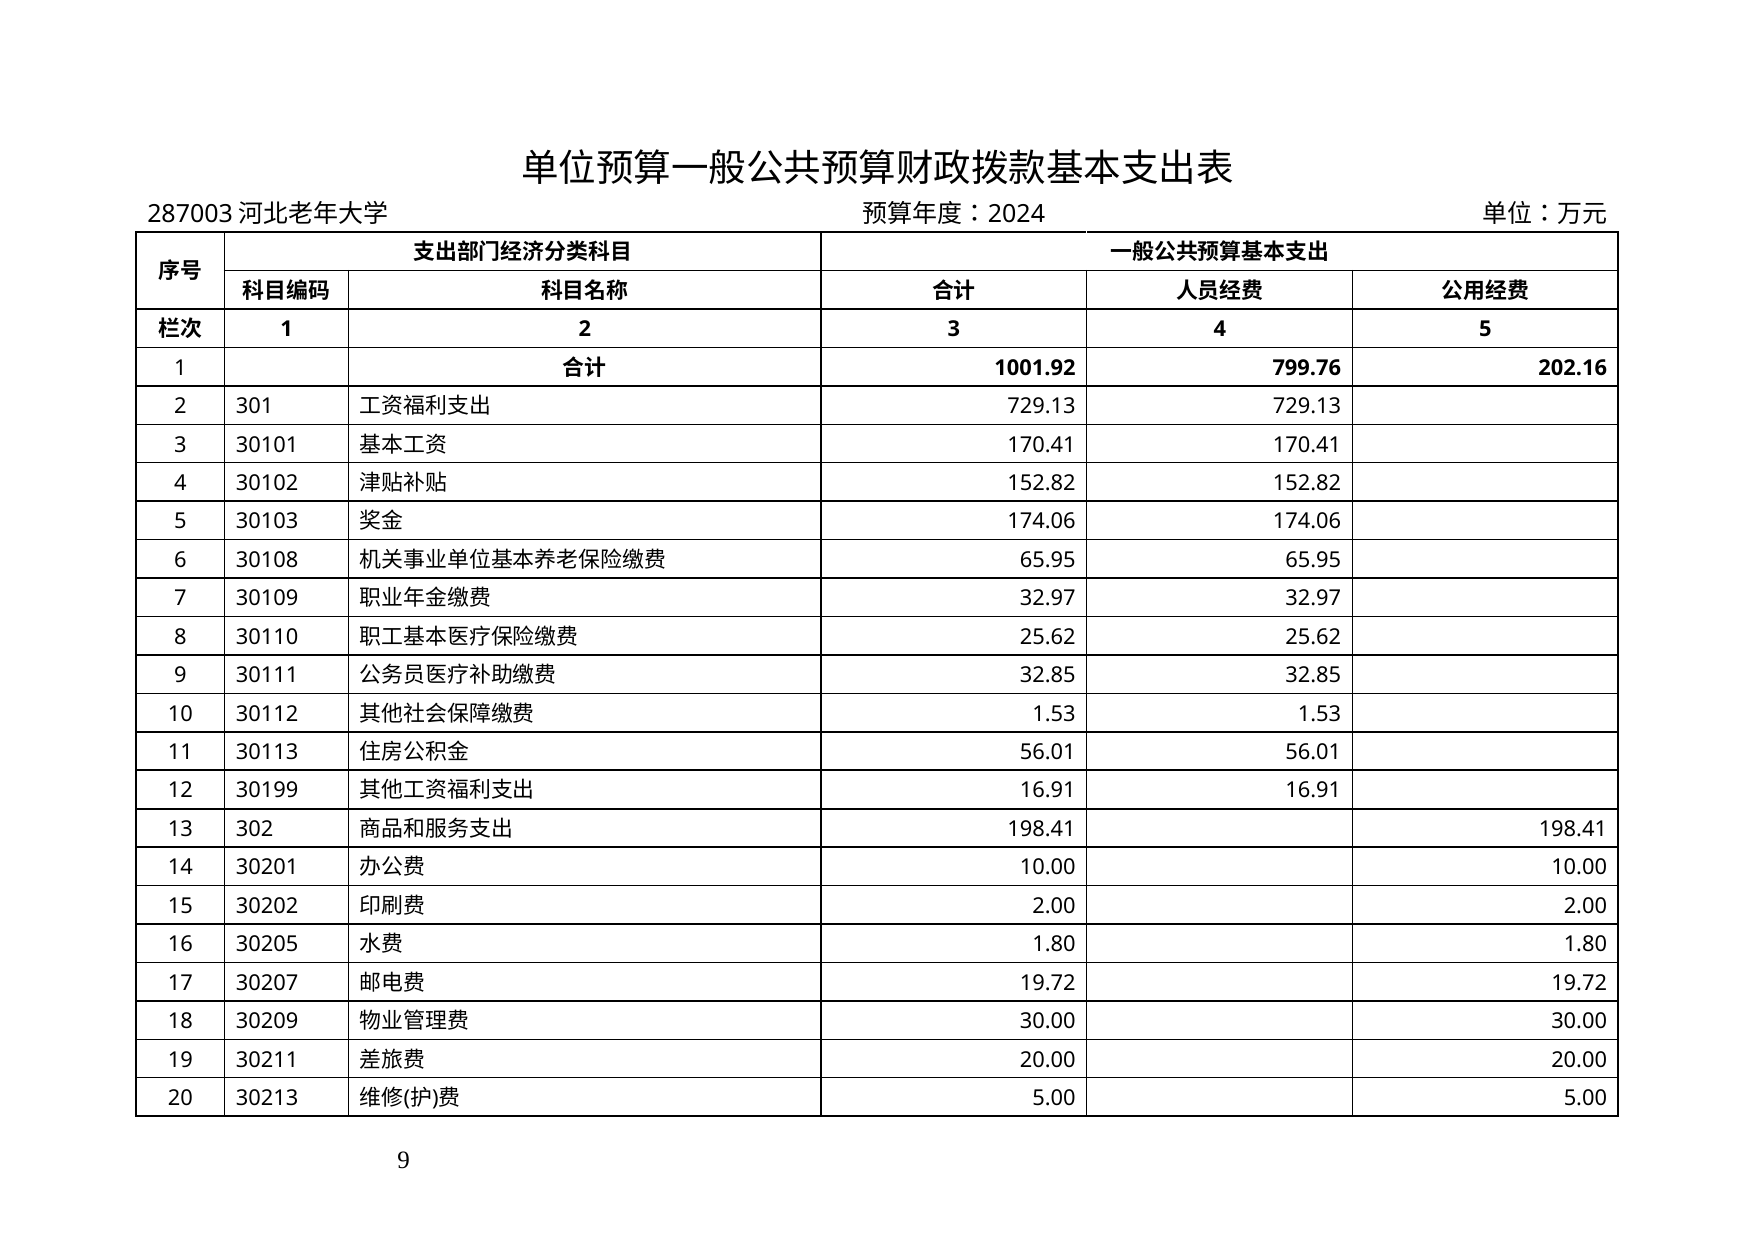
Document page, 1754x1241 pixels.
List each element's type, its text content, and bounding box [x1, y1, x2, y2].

table_cell [1087, 1078, 1352, 1115]
table_cell 奖金 [349, 502, 820, 539]
table_cell 30102 [225, 463, 348, 500]
table_cell 其他社会保障缴费 [349, 694, 820, 731]
table_cell 152.82 [1087, 463, 1352, 500]
table_cell 17 [137, 963, 224, 1000]
table_cell 10.00 [1353, 848, 1617, 885]
table_cell 4 [1087, 310, 1352, 347]
table_header 287003河北老年大学 [137, 195, 820, 231]
table_cell 30211 [225, 1040, 348, 1077]
table_cell 13 [137, 810, 224, 846]
table_cell 19.72 [822, 963, 1086, 1000]
table_cell 商品和服务支出 [349, 810, 820, 846]
table_cell 30101 [225, 425, 348, 462]
table_cell 5.00 [822, 1078, 1086, 1115]
table_cell 水费 [349, 925, 820, 962]
table_cell 30201 [225, 848, 348, 885]
table_header 预算年度：2024 [822, 195, 1086, 231]
table_cell [1353, 694, 1617, 731]
table_cell 152.82 [822, 463, 1086, 500]
table_cell 65.95 [1087, 540, 1352, 577]
table_cell 198.41 [1353, 810, 1617, 846]
table_cell 合计 [349, 348, 820, 385]
text 单位预算一般公共预算财政拨款基本支出表 [106, 142, 1648, 193]
table_cell [225, 348, 348, 385]
table_cell 729.13 [822, 387, 1086, 423]
table_cell 3 [822, 310, 1086, 347]
table_cell 30110 [225, 617, 348, 654]
table_cell 科目编码 [225, 271, 348, 308]
table_cell 2 [137, 387, 224, 423]
table_cell 12 [137, 771, 224, 808]
table_cell [1087, 810, 1352, 846]
table_header 单位：万元 [1087, 195, 1617, 231]
table_cell 32.97 [822, 579, 1086, 616]
table_cell [1087, 1002, 1352, 1038]
table_cell 1001.92 [822, 348, 1086, 385]
table_cell 30213 [225, 1078, 348, 1115]
table_cell 32.85 [822, 656, 1086, 692]
table_cell 20.00 [822, 1040, 1086, 1077]
table_cell 30205 [225, 925, 348, 962]
table_cell 30.00 [822, 1002, 1086, 1038]
table_cell 基本工资 [349, 425, 820, 462]
table_cell 6 [137, 540, 224, 577]
table_cell 职工基本医疗保险缴费 [349, 617, 820, 654]
table_cell 1.53 [822, 694, 1086, 731]
table_cell 科目名称 [349, 271, 820, 308]
table_cell 物业管理费 [349, 1002, 820, 1038]
table_cell 工资福利支出 [349, 387, 820, 423]
table_cell 30209 [225, 1002, 348, 1038]
table_cell [1353, 387, 1617, 423]
table_cell 住房公积金 [349, 733, 820, 769]
table_cell 2.00 [1353, 886, 1617, 923]
table_cell 其他工资福利支出 [349, 771, 820, 808]
table_cell 174.06 [822, 502, 1086, 539]
table_cell 16.91 [1087, 771, 1352, 808]
table_cell 公务员医疗补助缴费 [349, 656, 820, 692]
table_cell 30111 [225, 656, 348, 692]
table_cell 11 [137, 733, 224, 769]
table_cell 30108 [225, 540, 348, 577]
table_cell 津贴补贴 [349, 463, 820, 500]
table_cell 人员经费 [1087, 271, 1352, 308]
table_cell 邮电费 [349, 963, 820, 1000]
table_cell [1353, 425, 1617, 462]
table_cell [1087, 848, 1352, 885]
table_cell [1087, 886, 1352, 923]
table_cell 170.41 [822, 425, 1086, 462]
table_cell 30199 [225, 771, 348, 808]
table_cell 10 [137, 694, 224, 731]
table_cell 5 [1353, 310, 1617, 347]
table_cell 30202 [225, 886, 348, 923]
table_cell 支出部门经济分类科目 [225, 233, 820, 270]
table_cell 2.00 [822, 886, 1086, 923]
table_cell 1.80 [822, 925, 1086, 962]
table_cell 15 [137, 886, 224, 923]
table_cell 机关事业单位基本养老保险缴费 [349, 540, 820, 577]
table_cell 3 [137, 425, 224, 462]
table_cell [1353, 617, 1617, 654]
table_cell 202.16 [1353, 348, 1617, 385]
table_cell 4 [137, 463, 224, 500]
table_cell 19 [137, 1040, 224, 1077]
table_cell 16.91 [822, 771, 1086, 808]
table_cell 14 [137, 848, 224, 885]
table_cell 1 [225, 310, 348, 347]
table_cell 25.62 [822, 617, 1086, 654]
table_cell 25.62 [1087, 617, 1352, 654]
table_cell 302 [225, 810, 348, 846]
table_cell 32.85 [1087, 656, 1352, 692]
table_cell 170.41 [1087, 425, 1352, 462]
table_cell 32.97 [1087, 579, 1352, 616]
table_cell 10.00 [822, 848, 1086, 885]
table_cell [1353, 733, 1617, 769]
table_cell 2 [349, 310, 820, 347]
table_cell 印刷费 [349, 886, 820, 923]
table_cell 9 [137, 656, 224, 692]
table_cell 差旅费 [349, 1040, 820, 1077]
table_cell 栏次 [137, 310, 224, 347]
table_cell 56.01 [822, 733, 1086, 769]
table_cell 30.00 [1353, 1002, 1617, 1038]
table_cell 合计 [822, 271, 1086, 308]
table_cell 19.72 [1353, 963, 1617, 1000]
table_cell 1 [137, 348, 224, 385]
table_cell 7 [137, 579, 224, 616]
table_cell 30207 [225, 963, 348, 1000]
table_cell 1.80 [1353, 925, 1617, 962]
table_cell 5.00 [1353, 1078, 1617, 1115]
table_cell 20 [137, 1078, 224, 1115]
table_cell [1087, 925, 1352, 962]
table_cell 18 [137, 1002, 224, 1038]
table_cell 序号 [137, 233, 224, 308]
table_cell 30103 [225, 502, 348, 539]
table_cell [1353, 579, 1617, 616]
table_cell 8 [137, 617, 224, 654]
table_cell 5 [137, 502, 224, 539]
table_cell [1353, 771, 1617, 808]
table_cell 56.01 [1087, 733, 1352, 769]
table_cell [1353, 656, 1617, 692]
table_cell 30112 [225, 694, 348, 731]
table_cell 729.13 [1087, 387, 1352, 423]
table_cell 198.41 [822, 810, 1086, 846]
table_cell 公用经费 [1353, 271, 1617, 308]
table_cell [1353, 540, 1617, 577]
table_cell 174.06 [1087, 502, 1352, 539]
table_cell 301 [225, 387, 348, 423]
table_cell 65.95 [822, 540, 1086, 577]
table_cell 一般公共预算基本支出 [822, 233, 1617, 270]
table_cell 职业年金缴费 [349, 579, 820, 616]
table_cell [1353, 463, 1617, 500]
table_cell 20.00 [1353, 1040, 1617, 1077]
table_cell 办公费 [349, 848, 820, 885]
table_cell [1087, 963, 1352, 1000]
table_cell [1087, 1040, 1352, 1077]
table_cell 30109 [225, 579, 348, 616]
table_cell 799.76 [1087, 348, 1352, 385]
table_cell 维修(护)费 [349, 1078, 820, 1115]
table_cell [1353, 502, 1617, 539]
table_cell 30113 [225, 733, 348, 769]
table_cell 1.53 [1087, 694, 1352, 731]
table_cell 16 [137, 925, 224, 962]
